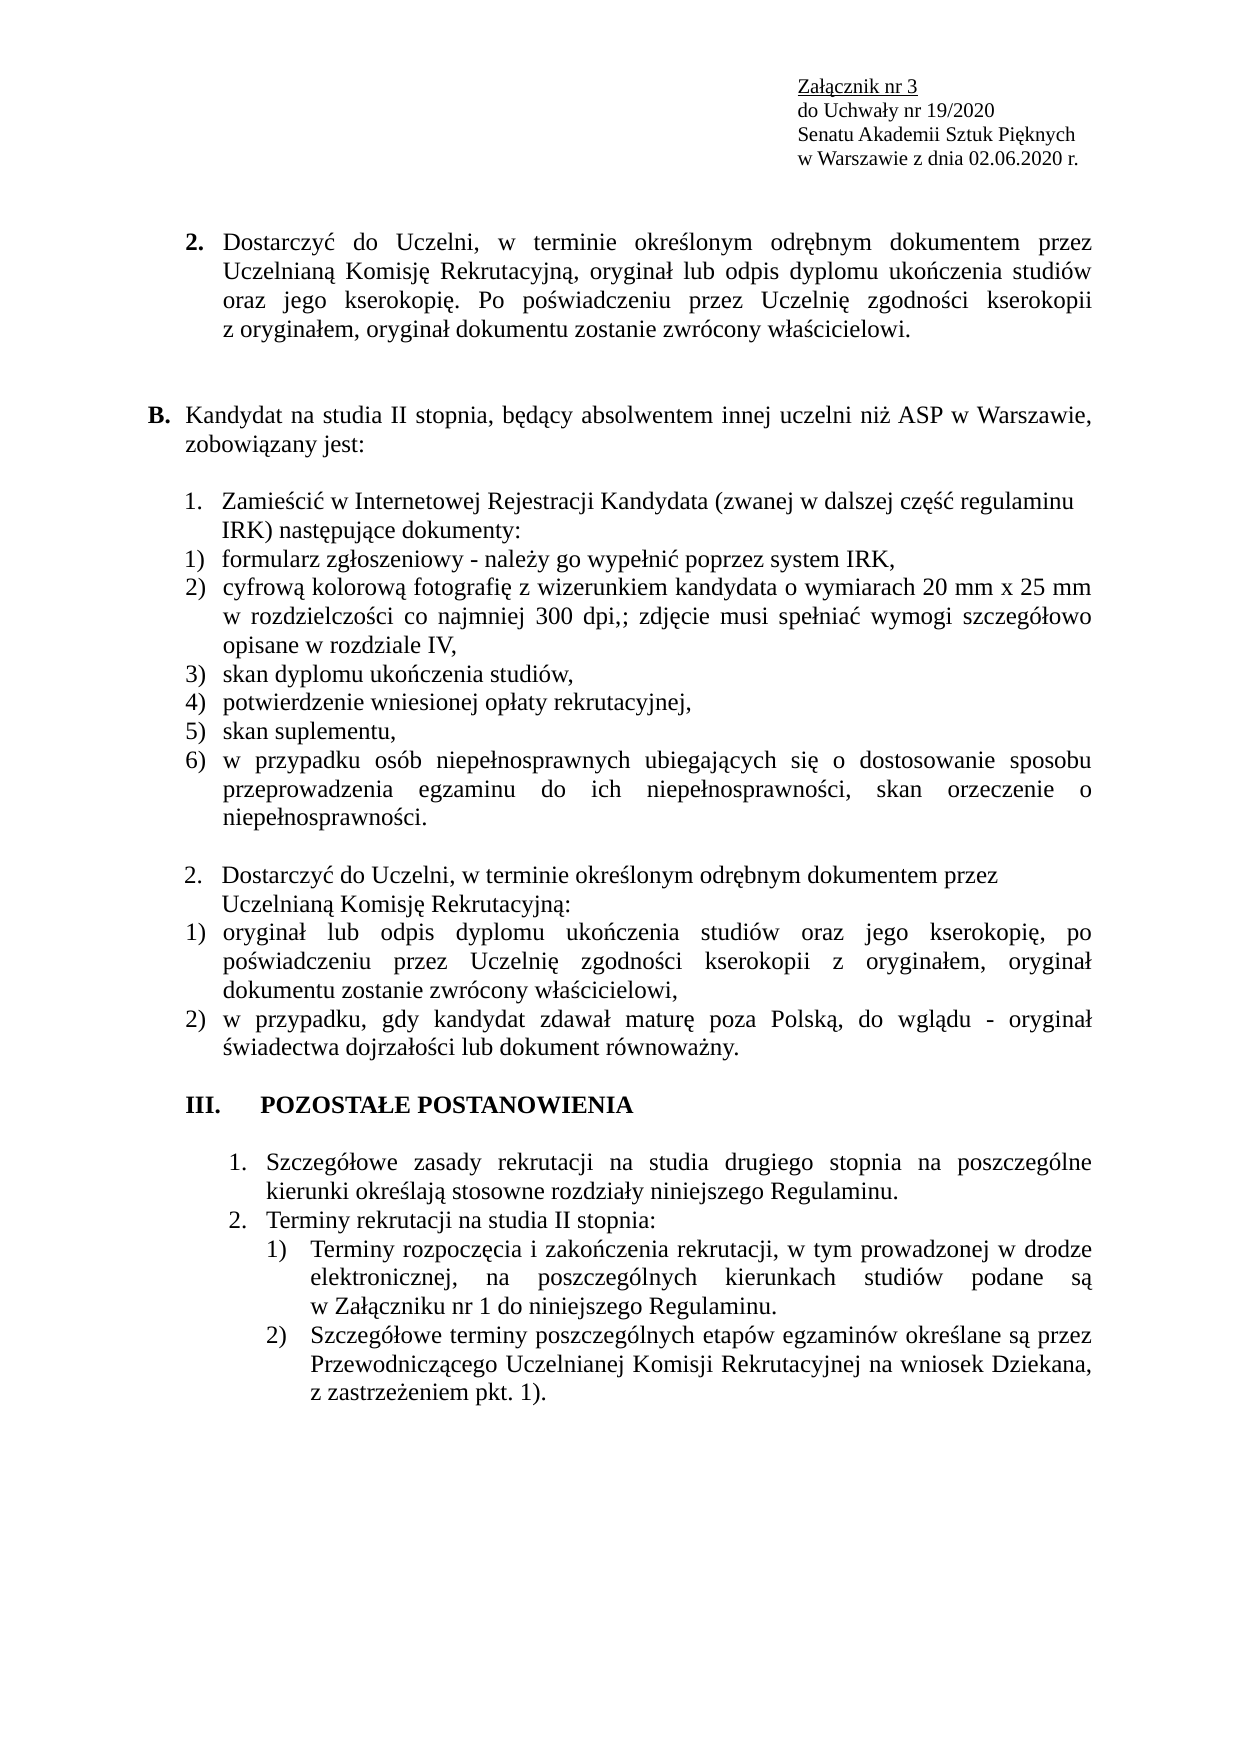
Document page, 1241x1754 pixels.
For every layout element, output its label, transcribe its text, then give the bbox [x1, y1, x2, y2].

list cyfrową kolorową fotografię z wizerunkiem kandydata o wymiarach 20 mm x 25 mm w rozdzielczości co najmniej 300 dpi,; zdjęcie musi spełniać wymogi szczegółowo opisane w rozdziale IV, [185, 572, 1093, 659]
list potwierdzenie wniesionej opłaty rekrutacyjnej, [185, 687, 1093, 716]
list w przypadku osób niepełnosprawnych ubiegających się o dostosowanie sposobu przeprowadzenia egzaminu do ich niepełnosprawności, skan orzeczenie o niepełnosprawności. [185, 745, 1093, 831]
list skan suplementu, [185, 716, 1093, 745]
list Dostarczyć do Uczelni, w terminie określonym odrębnym dokumentem przez Uczelnianą Komisję Rekrutacyjną, oryginał lub odpis dyplomu ukończenia studiów oraz jego kserokopię. Po poświadczeniu przez Uczelnię zgodności kserokopii z oryginałem, oryginał dokumentu zostanie zwrócony właścicielowi. [185, 227, 1093, 342]
list Dostarczyć do Uczelni, w terminie określonym odrębnym dokumentem przez Uczelnianą Komisję Rekrutacyjną: [184, 860, 1093, 917]
list Zamieścić w Internetowej Rejestracji Kandydata (zwanej w dalszej część regulaminu IRK) następujące dokumenty: [184, 486, 1093, 544]
list oryginał lub odpis dyplomu ukończenia studiów oraz jego kserokopię, po poświadczeniu przez Uczelnię zgodności kserokopii z oryginałem, oryginał dokumentu zostanie zwrócony właścicielowi, [185, 917, 1093, 1004]
list Terminy rekrutacji na studia II stopnia: [228, 1205, 1093, 1234]
list Kandydat na studia II stopnia, będący absolwentem innej uczelni niż ASP w Warszawie, zobowiązany jest: [148, 400, 1093, 457]
list Terminy rozpoczęcia i zakończenia rekrutacji, w tym prowadzonej w drodze elektronicznej, na poszczególnych kierunkach studiów podane są w Załączniku nr 1 do niniejszego Regulaminu. [266, 1234, 1093, 1320]
list skan dyplomu ukończenia studiów, [185, 659, 1093, 687]
list Szczegółowe terminy poszczególnych etapów egzaminów określane są przez Przewodniczącego Uczelnianej Komisji Rekrutacyjnej na wniosek Dziekana, z zastrzeżeniem pkt. 1). [266, 1320, 1093, 1406]
list Szczegółowe zasady rekrutacji na studia drugiego stopnia na poszczególne kierunki określają stosowne rozdziały niniejszego Regulaminu. [228, 1147, 1093, 1205]
list POZOSTAŁE POSTANOWIENIA [185, 1090, 1093, 1119]
list formularz zgłoszeniowy - należy go wypełnić poprzez system IRK, [184, 544, 1093, 572]
list w przypadku, gdy kandydat zdawał maturę poza Polską, do wglądu - oryginał świadectwa dojrzałości lub dokument równoważny. [185, 1004, 1093, 1061]
